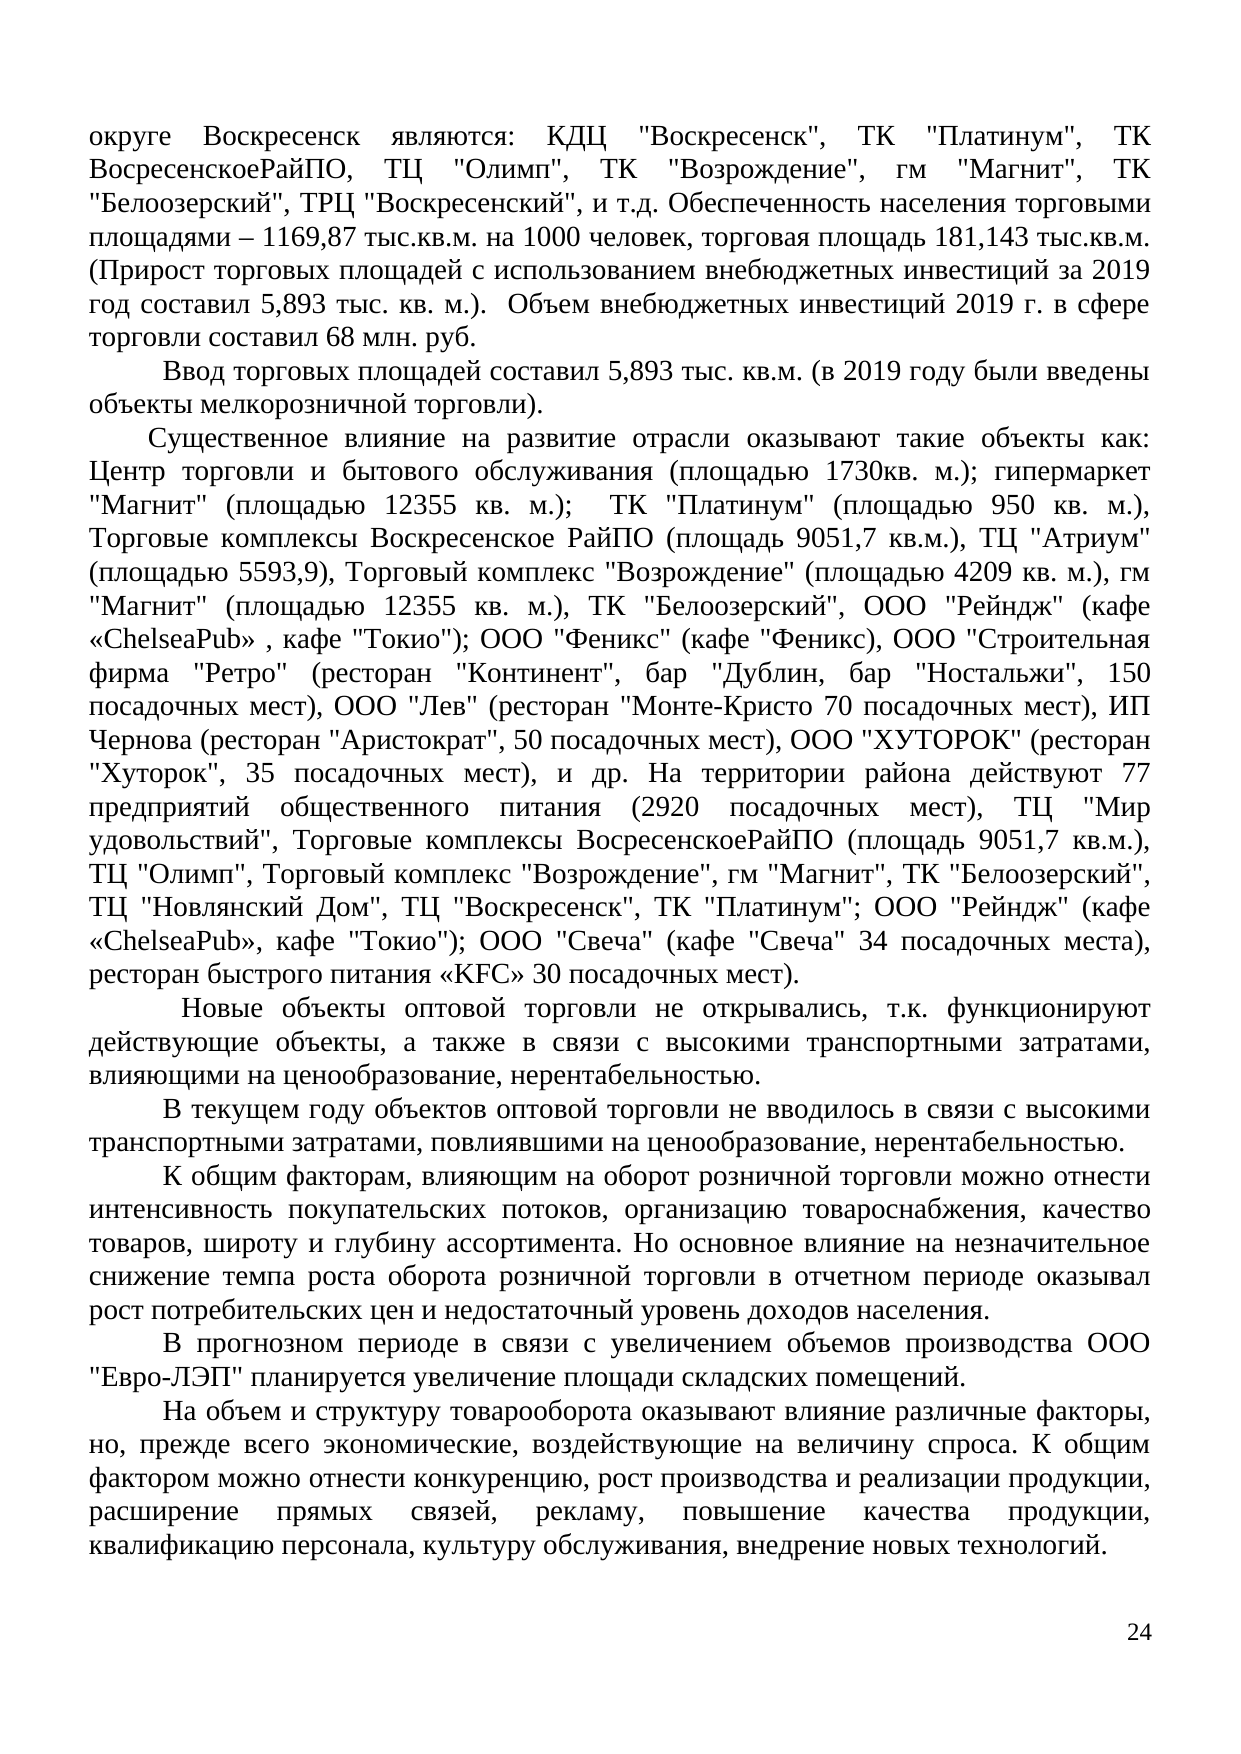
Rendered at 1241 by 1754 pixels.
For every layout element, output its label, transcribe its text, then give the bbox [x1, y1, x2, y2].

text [89, 118, 1152, 353]
text Ввод торговых площадей составил 5,893 тыс. кв.м. (в 2019 году были введены объекты мелкорозничной торговли). [89, 353, 1152, 420]
text Новые объекты оптовой торговли не открывались, т.к. функционируют действующие объекты, а также в связи с высокими транспортными затратами, влияющими на ценообразование, нерентабельностью. [89, 990, 1152, 1091]
text К общим факторам, влияющим на оборот розничной торговли можно отнести интенсивность покупательских потоков, организацию товароснабжения, качество товаров, широту и глубину ассортимента. Но основное влияние на незначительное снижение темпа роста оборота розничной торговли в отчетном периоде оказывал рост потребительских цен и недостаточный уровень доходов населения. [89, 1158, 1152, 1326]
text В прогнозном периоде в связи с увеличением объемов производства ООО "Евро-ЛЭП" планируется увеличение площади складских помещений. [89, 1326, 1152, 1393]
text На объем и структуру товарооборота оказывают влияние различные факторы, но, прежде всего экономические, воздействующие на величину спроса. К общим фактором можно отнести конкуренцию, рост производства и реализации продукции, расширение прямых связей, рекламу, повышение качества продукции, квалификацию персонала, культуру обслуживания, внедрение новых технологий. [89, 1393, 1152, 1560]
text Существенное влияние на развитие отрасли оказывают такие объекты как: Центр торговли и бытового обслуживания (площадью 1730кв. м.); гипермаркет "Магнит" (площадью 12355 кв. м.); ТК "Платинум" (площадью 950 кв. м.), Торговые комплексы Воскресенское РайПО (площадь 9051,7 кв.м.), ТЦ "Атриум" (площадью 5593,9), Торговый комплекс "Возрождение" (площадью 4209 кв. м.), гм "Магнит" (площадью 12355 кв. м.), ТК "Белоозерский", ООО "Рейндж" (кафе «ChelseaPub» , кафе "Токио"); ООО "Феникс" (кафе "Феникс), ООО "Строительная фирма "Ретро" (ресторан "Континент", бар "Дублин, бар "Ностальжи", 150 посадочных мест), ООО "Лев" (ресторан "Монте-Кристо 70 посадочных мест), ИП Чернова (ресторан "Аристократ", 50 посадочных мест), ООО "ХУТОРОК" (ресторан "Хуторок", 35 посадочных мест), и др. На территории района действуют 77 предприятий общественного питания (2920 посадочных мест), ТЦ "Мир удовольствий", Торговые комплексы ВосресенскоеРайПО (площадь 9051,7 кв.м.), ТЦ "Олимп", Торговый комплекс "Возрождение", гм "Магнит", ТК "Белоозерский", ТЦ "Новлянский Дом", ТЦ "Воскресенск", ТК "Платинум"; ООО "Рейндж" (кафе «ChelseaPub», кафе "Токио"); ООО "Свеча" (кафе "Свеча" 34 посадочных места), ресторан быстрого питания «KFC» 30 посадочных мест). [89, 420, 1152, 990]
text В текущем году объектов оптовой торговли не вводилось в связи с высокими транспортными затратами, повлиявшими на ценообразование, нерентабельностью. [89, 1091, 1152, 1158]
